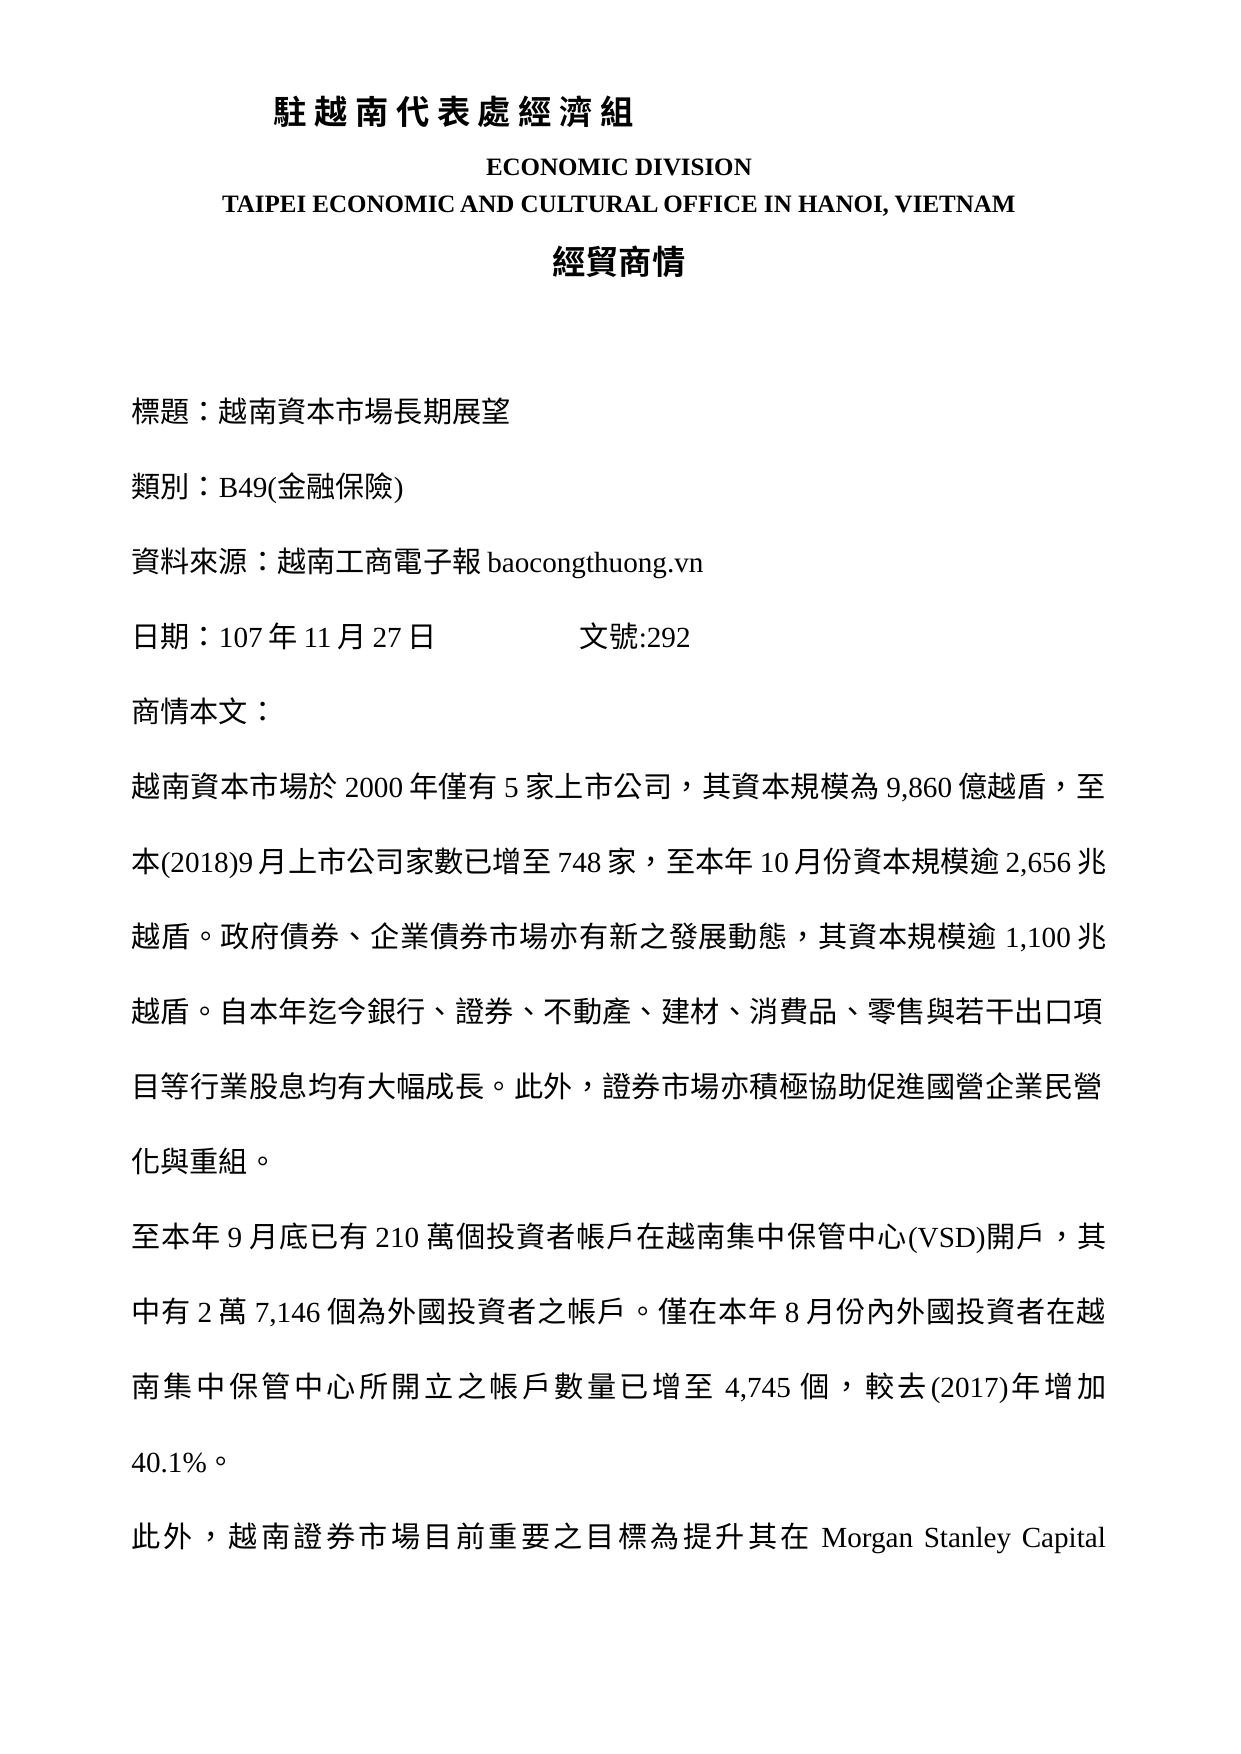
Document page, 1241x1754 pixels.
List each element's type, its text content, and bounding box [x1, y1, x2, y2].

text ECONOMIC AND CULTURAL OFFICE IN [131, 185, 1106, 223]
text 資料來源：越南工商電子報baocongthuong.vn [131, 523, 1106, 598]
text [131, 1498, 1106, 1573]
text 至本年9月底已有210萬個投資者帳戶在越南集中保管中心(VSD)開戶，其中有2萬7,146個為外國投資者之帳戶。僅在本年8月份內外國投資者在越南集中保管中心所開立之帳戶數量已增至4,745個，較去(2017)年增加40.1%。 [131, 1198, 1106, 1498]
text 類別：B49(金融保險) [131, 448, 1106, 523]
text ECONOMIC DIVISION [131, 148, 1106, 185]
text 商情本文： [131, 673, 1106, 748]
text 越南資本市場於2000年僅有5家上市公司，其資本規模為9,860億越盾，至本(2018)9月上市公司家數已增至748家，至本年10月份資本規模逾2,656兆越盾。政府債券、企業債券市場亦有新之發展動態，其資本規模逾1,100兆越盾。自本年迄今銀行、證券、不動產、建材、消費品、零售與若干出口項目等行業股息均有大幅成長。此外，證券市場亦積極協助促進國營企業民營化與重組。 [131, 748, 1106, 1198]
text 日期：107年11月27日 文號:292 [131, 598, 1106, 673]
text 標題：越南資本市場長期展望 [131, 373, 1106, 448]
text 經貿商情 [131, 223, 1106, 298]
text 駐 越 南 代 表 處 經 濟 組 [131, 73, 1106, 148]
